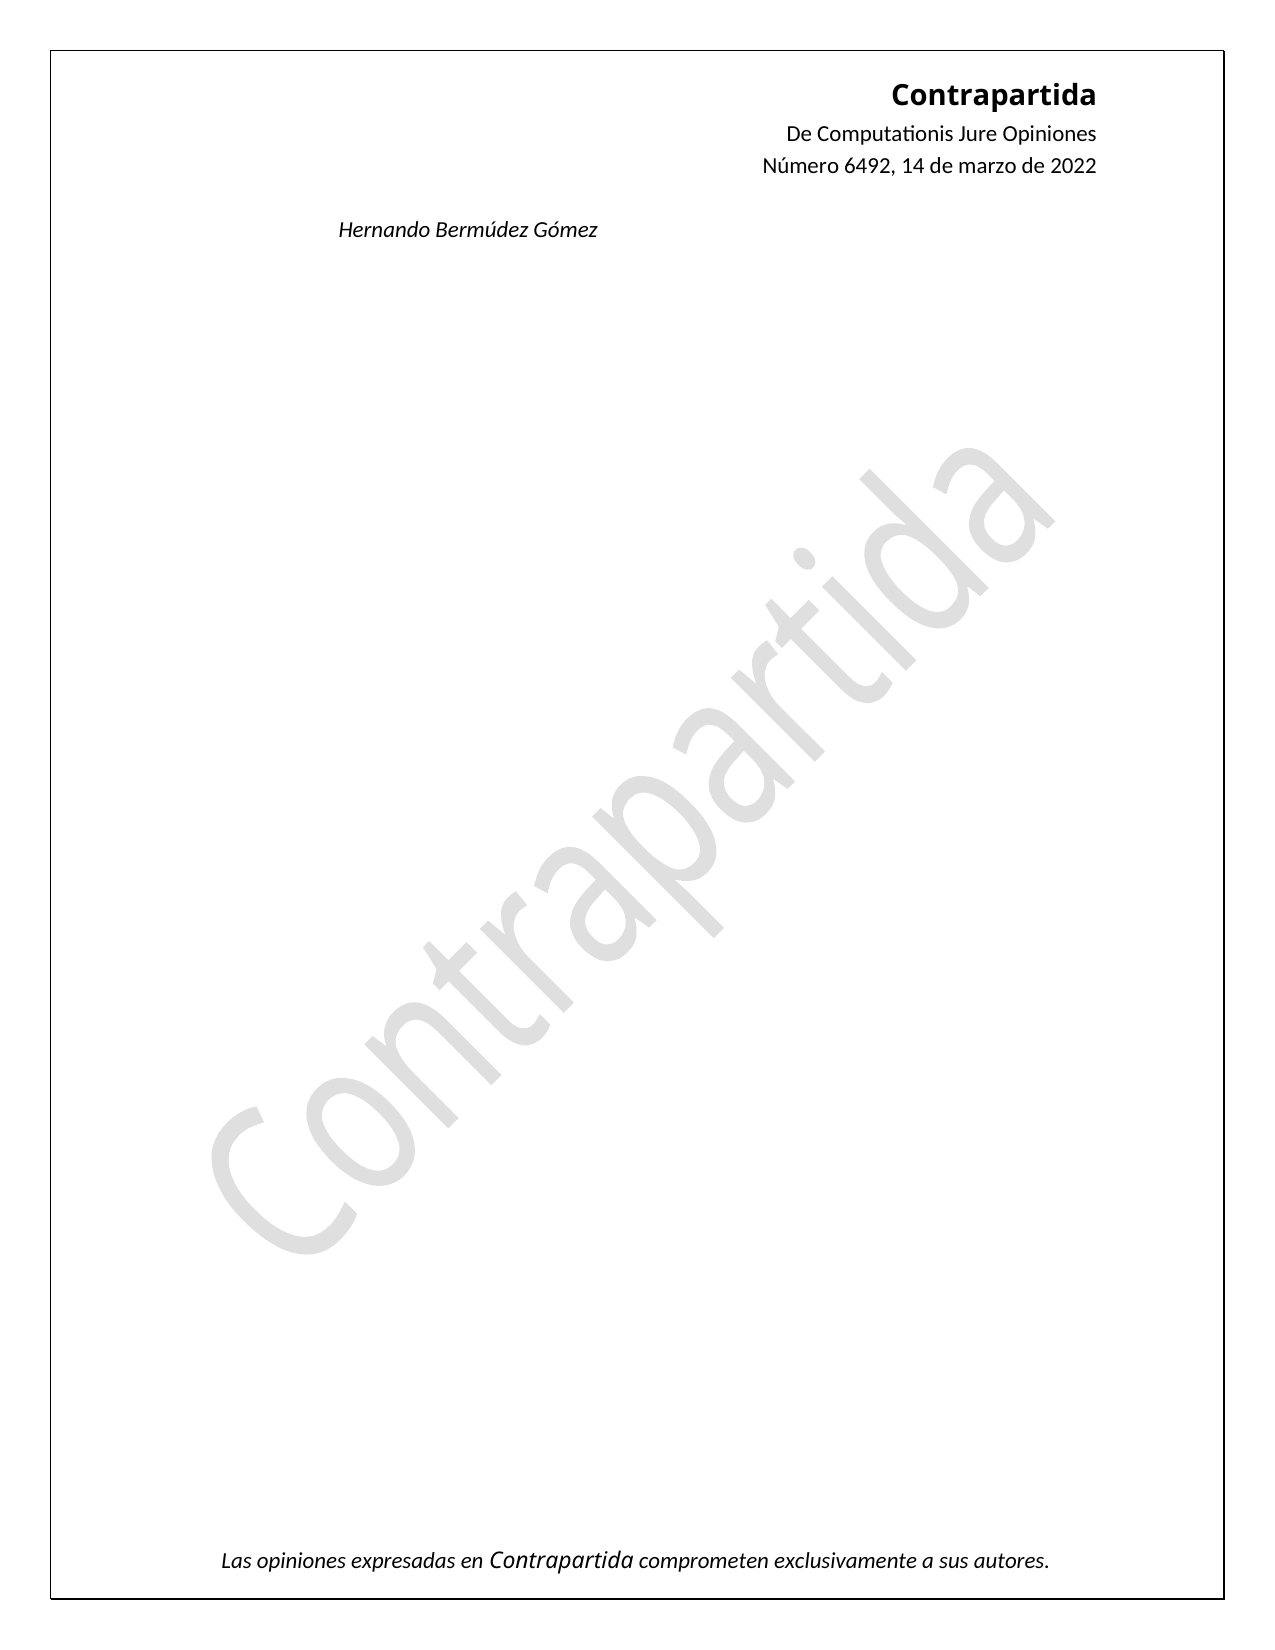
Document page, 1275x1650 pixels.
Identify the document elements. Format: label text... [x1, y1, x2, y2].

text Hernando Bermúdez Gómez [177, 216, 600, 244]
